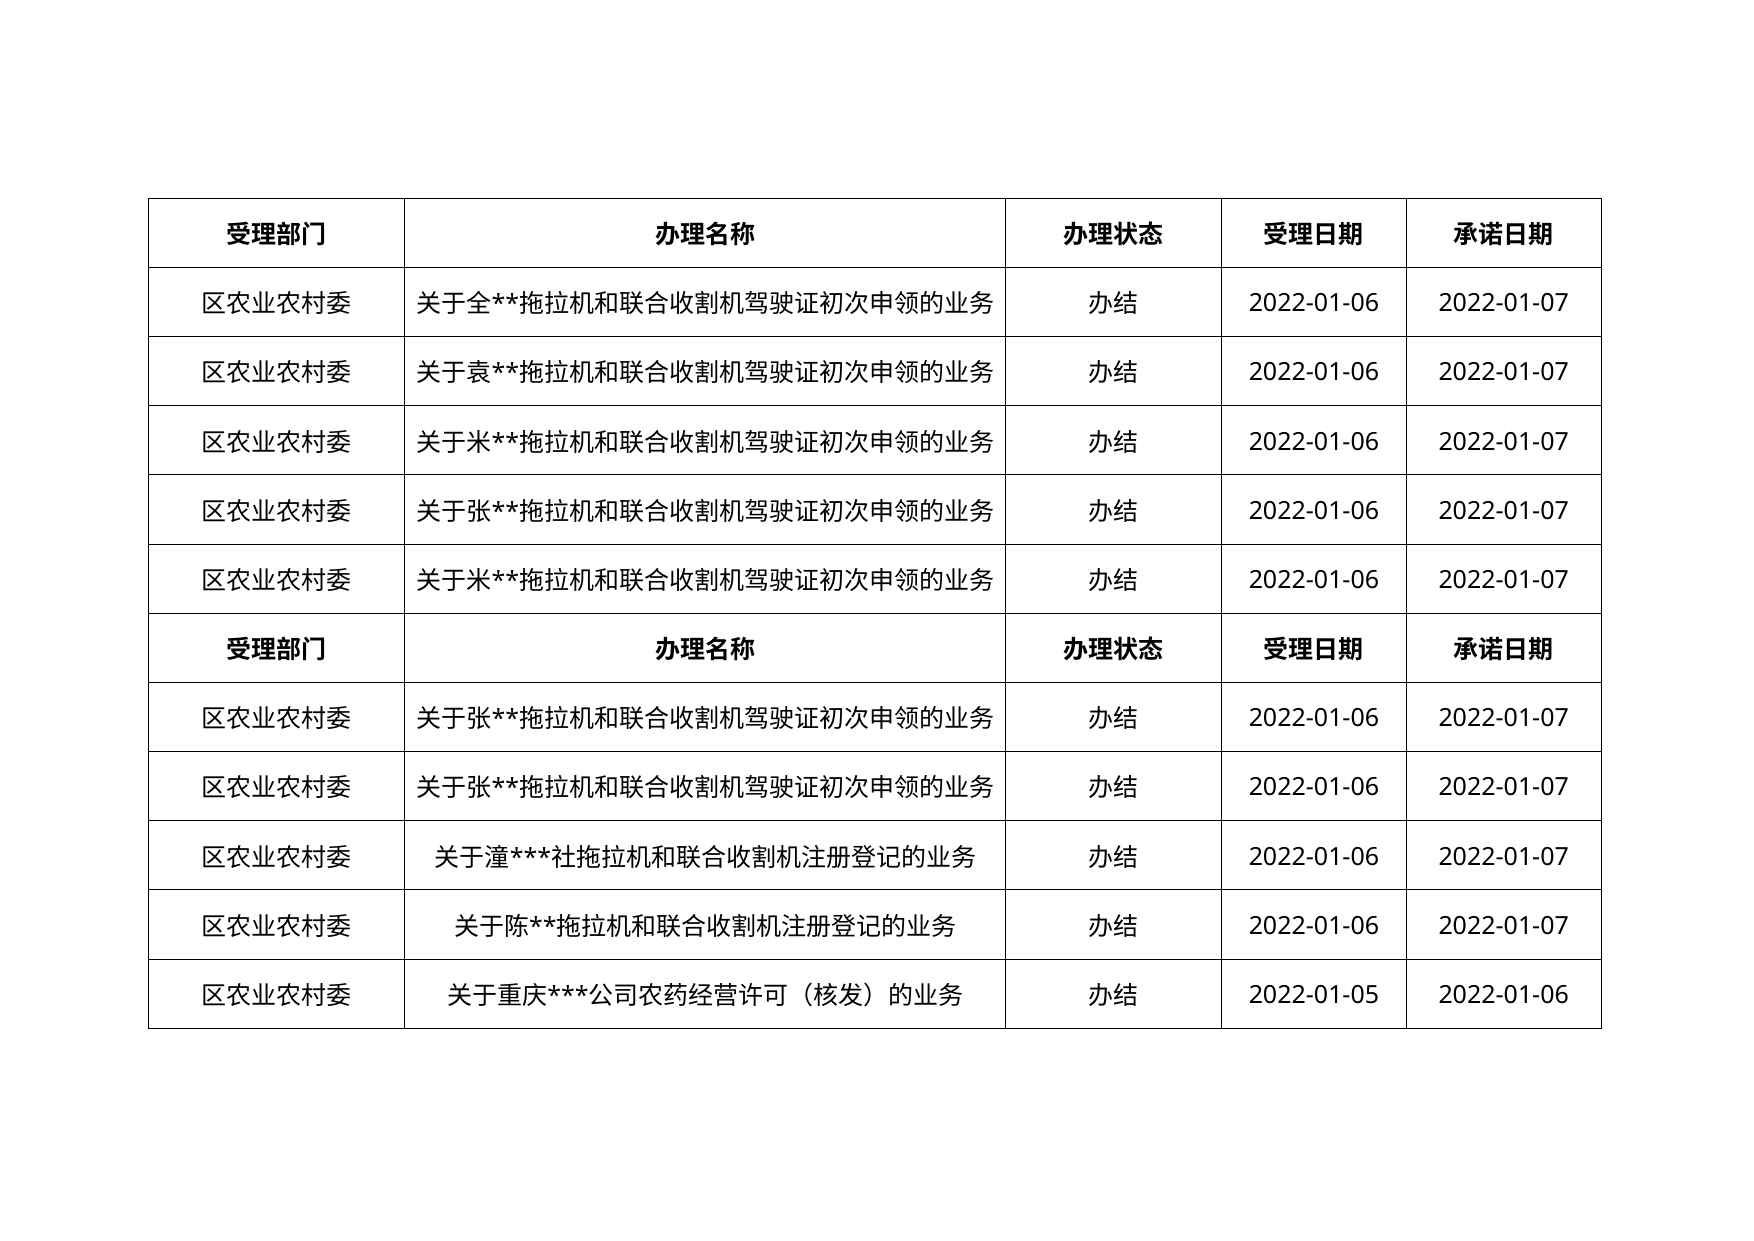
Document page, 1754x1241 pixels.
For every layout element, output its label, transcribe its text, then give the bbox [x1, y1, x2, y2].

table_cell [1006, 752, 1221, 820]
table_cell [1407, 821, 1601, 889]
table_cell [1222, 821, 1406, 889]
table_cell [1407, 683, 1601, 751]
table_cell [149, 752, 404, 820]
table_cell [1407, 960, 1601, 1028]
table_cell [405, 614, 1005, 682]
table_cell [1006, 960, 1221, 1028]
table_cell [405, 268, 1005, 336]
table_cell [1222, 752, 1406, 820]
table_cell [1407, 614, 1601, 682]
table_header 办理状态 [1006, 199, 1221, 267]
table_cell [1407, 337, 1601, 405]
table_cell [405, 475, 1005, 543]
table_header 受理部门 [149, 199, 404, 267]
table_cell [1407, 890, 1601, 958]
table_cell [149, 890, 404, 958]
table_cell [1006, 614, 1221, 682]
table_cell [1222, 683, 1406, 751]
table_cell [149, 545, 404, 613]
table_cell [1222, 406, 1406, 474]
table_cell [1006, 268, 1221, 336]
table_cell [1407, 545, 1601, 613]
table_header 承诺日期 [1407, 199, 1601, 267]
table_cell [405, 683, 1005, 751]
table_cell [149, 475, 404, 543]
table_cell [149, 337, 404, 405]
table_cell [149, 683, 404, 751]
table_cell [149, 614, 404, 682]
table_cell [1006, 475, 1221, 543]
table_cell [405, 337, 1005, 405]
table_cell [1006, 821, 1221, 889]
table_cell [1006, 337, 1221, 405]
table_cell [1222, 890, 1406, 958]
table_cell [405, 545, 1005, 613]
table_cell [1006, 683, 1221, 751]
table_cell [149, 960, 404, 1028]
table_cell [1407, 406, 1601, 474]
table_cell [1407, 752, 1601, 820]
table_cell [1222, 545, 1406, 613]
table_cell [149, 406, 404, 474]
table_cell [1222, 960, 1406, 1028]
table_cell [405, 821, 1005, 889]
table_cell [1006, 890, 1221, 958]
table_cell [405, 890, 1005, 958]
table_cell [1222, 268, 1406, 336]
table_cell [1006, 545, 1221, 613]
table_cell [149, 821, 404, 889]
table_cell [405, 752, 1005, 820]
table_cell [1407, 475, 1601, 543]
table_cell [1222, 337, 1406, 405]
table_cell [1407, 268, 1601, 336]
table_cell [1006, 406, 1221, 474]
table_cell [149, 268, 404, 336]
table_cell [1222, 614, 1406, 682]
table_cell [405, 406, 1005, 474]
table_header 受理日期 [1222, 199, 1406, 267]
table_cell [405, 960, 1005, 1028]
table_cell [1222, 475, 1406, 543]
table_header 办理名称 [405, 199, 1005, 267]
